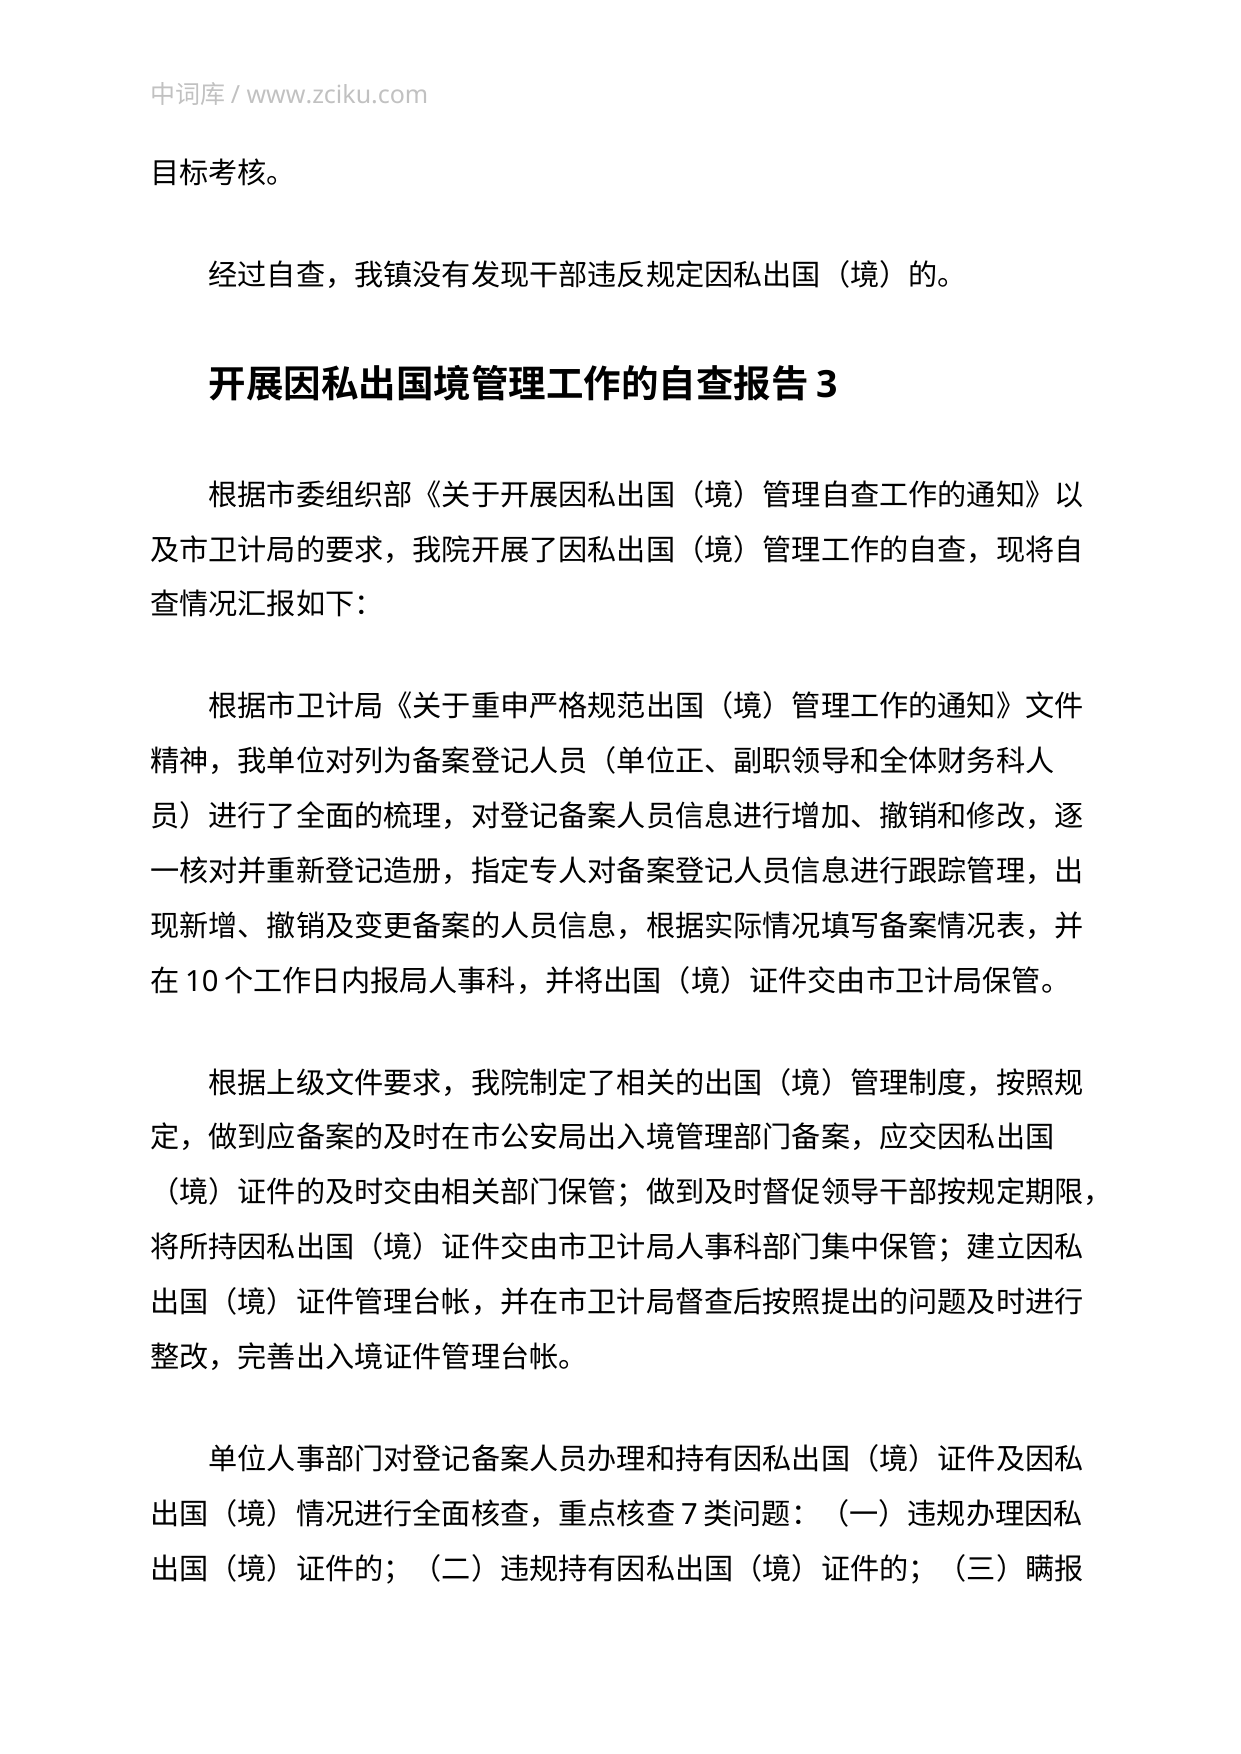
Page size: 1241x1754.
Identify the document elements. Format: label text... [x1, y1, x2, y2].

text 开展因私出国境管理工作的自查报告3 [150, 353, 1090, 408]
text 根据上级文件要求，我院制定了相关的出国（境）管理制度，按照规定，做到应备案的及时在市公安局出入境管理部门备案，应交因私出国（境）证件的及时交由相关部门保管；做到及时督促领导干部按规定期限，将所持因私出国（境）证件交由市卫计局人事科部门集中保管；建立因私出国（境）证件管理台帐，并在市卫计局督查后按照提出的问题及时进行整改，完善出入境证件管理台帐。 [150, 1059, 1090, 1376]
text 根据市卫计局《关于重申严格规范出国（境）管理工作的通知》文件精神，我单位对列为备案登记人员（单位正、副职领导和全体财务科人员）进行了全面的梳理，对登记备案人员信息进行增加、撤销和修改，逐一核对并重新登记造册，指定专人对备案登记人员信息进行跟踪管理，出现新增、撤销及变更备案的人员信息，根据实际情况填写备案情况表，并在10个工作日内报局人事科，并将出国（境）证件交由市卫计局保管。 [150, 683, 1090, 999]
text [150, 1435, 1090, 1588]
text 根据市委组织部《关于开展因私出国（境）管理自查工作的通知》以及市卫计局的要求，我院开展了因私出国（境）管理工作的自查，现将自查情况汇报如下： [150, 471, 1090, 623]
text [150, 150, 1090, 192]
text 经过自查，我镇没有发现干部违反规定因私出国（境）的。 [150, 252, 1090, 294]
